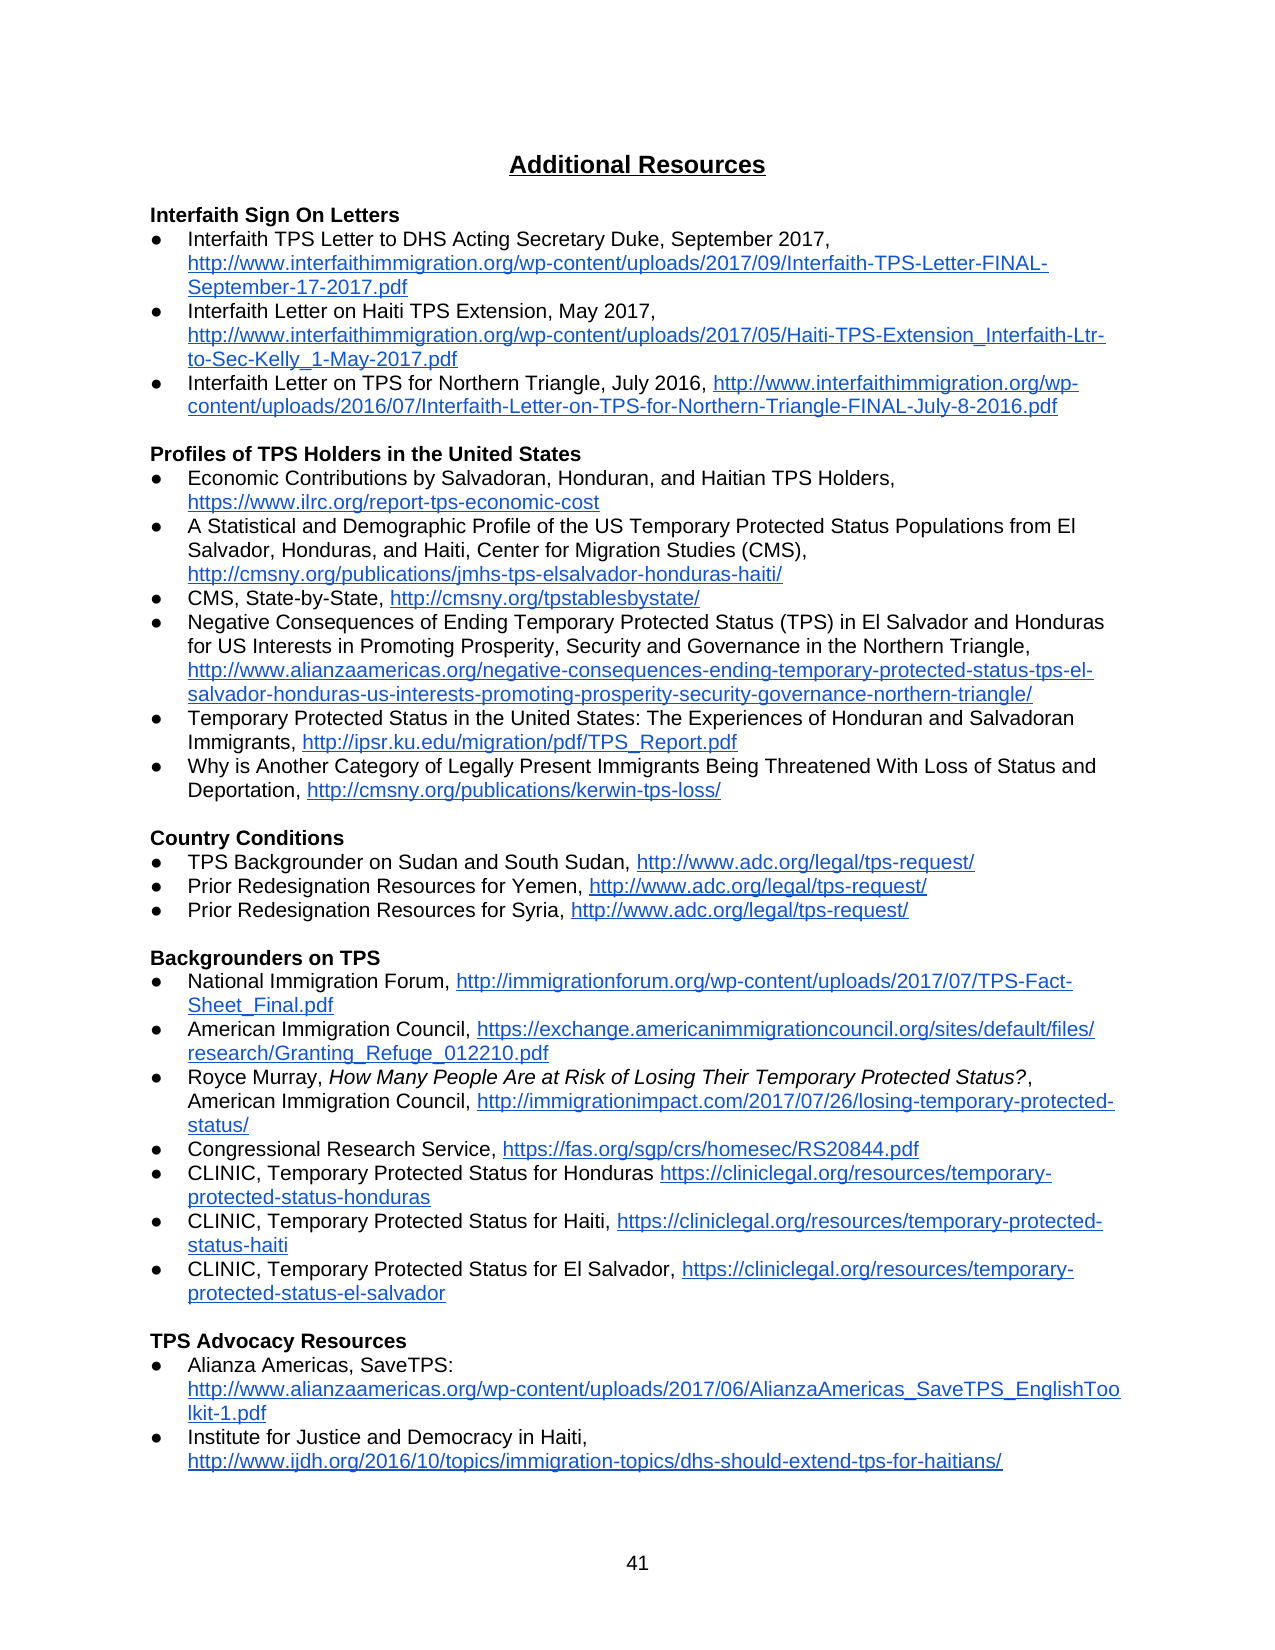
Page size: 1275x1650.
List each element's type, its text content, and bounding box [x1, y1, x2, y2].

text TPS Advocacy Resources [150, 1329, 1125, 1353]
list TPS Backgrounder on Sudan and South Sudan, http://www.adc.org/legal/tps-request/ [150, 849, 1125, 873]
list CLINIC, Temporary Protected Status for Haiti, https://cliniclegal.org/resources/temporary-protected-status-haiti [150, 1209, 1125, 1257]
text Backgrounders on TPS [150, 945, 1125, 969]
list Interfaith Letter on Haiti TPS Extension, May 2017, http://www.interfaithimmigration.org/wp-content/uploads/2017/05/Haiti-TPS-Extension_Interfaith-Ltr-to-Sec-Kelly_1-May-2017.pdf [150, 298, 1125, 370]
subtitle Additional Resources [150, 150, 1125, 179]
list CLINIC, Temporary Protected Status for El Salvador, https://cliniclegal.org/resources/temporary-protected-status-el-salvador [150, 1257, 1125, 1305]
list CLINIC, Temporary Protected Status for Honduras https://cliniclegal.org/resources/temporary-protected-status-honduras [150, 1161, 1125, 1209]
list Temporary Protected Status in the United States: The Experiences of Honduran and Salvadoran Immigrants, http://ipsr.ku.edu/migration/pdf/TPS_Report.pdf [150, 706, 1125, 754]
text Profiles of TPS Holders in the United States [150, 442, 1125, 466]
list CMS, State-by-State, http://cmsny.org/tpstablesbystate/ [150, 586, 1125, 610]
list Royce Murray, How Many People Are at Risk of Losing Their Temporary Protected Status?, American Immigration Council, http://immigrationimpact.com/2017/07/26/losing-temporary-protected-status/ [150, 1065, 1125, 1137]
list Prior Redesignation Resources for Yemen, http://www.adc.org/legal/tps-request/ [150, 873, 1125, 897]
list Congressional Research Service, https://fas.org/sgp/crs/homesec/RS20844.pdf [150, 1137, 1125, 1161]
list Economic Contributions by Salvadoran, Honduran, and Haitian TPS Holders, https://www.ilrc.org/report-tps-economic-cost [150, 466, 1125, 514]
list A Statistical and Demographic Profile of the US Temporary Protected Status Populations from El Salvador, Honduras, and Haiti, Center for Migration Studies (CMS), http://cmsny.org/publications/jmhs-tps-elsalvador-honduras-haiti/ [150, 514, 1125, 586]
list Why is Another Category of Legally Present Immigrants Being Threatened With Loss of Status and Deportation, http://cmsny.org/publications/kerwin-tps-loss/ [150, 754, 1125, 802]
list Interfaith TPS Letter to DHS Acting Secretary Duke, September 2017, http://www.interfaithimmigration.org/wp-content/uploads/2017/09/Interfaith-TPS-Letter-FINAL-September-17-2017.pdf [150, 227, 1125, 298]
text Interfaith Sign On Letters [150, 203, 1125, 227]
list National Immigration Forum, http://immigrationforum.org/wp-content/uploads/2017/07/TPS-Fact-Sheet_Final.pdf [150, 969, 1125, 1017]
list Interfaith Letter on TPS for Northern Triangle, July 2016, http://www.interfaithimmigration.org/wp-content/uploads/2016/07/Interfaith-Letter-on-TPS-for-Northern-Triangle-FINAL-July-8-2016.pdf [150, 370, 1125, 418]
text Country Conditions [150, 826, 1125, 849]
list Alianza Americas, SaveTPS: http://www.alianzaamericas.org/wp-content/uploads/2017/06/AlianzaAmericas_SaveTPS_EnglishToolkit-1.pdf [150, 1353, 1125, 1424]
list Prior Redesignation Resources for Syria, http://www.adc.org/legal/tps-request/ [150, 897, 1125, 921]
list Institute for Justice and Democracy in Haiti, http://www.ijdh.org/2016/10/topics/immigration-topics/dhs-should-extend-tps-for-haitians/ [150, 1424, 1125, 1472]
list American Immigration Council, https://exchange.americanimmigrationcouncil.org/sites/default/files/research/Granting_Refuge_012210.pdf [150, 1017, 1125, 1065]
list Negative Consequences of Ending Temporary Protected Status (TPS) in El Salvador and Honduras for US Interests in Promoting Prosperity, Security and Governance in the Northern Triangle, http://www.alianzaamericas.org/negative-consequences-ending-temporary-protected-status-tps-el-salvador-honduras-us-interests-promoting-prosperity-security-governance-northern-triangle/ [150, 610, 1125, 706]
